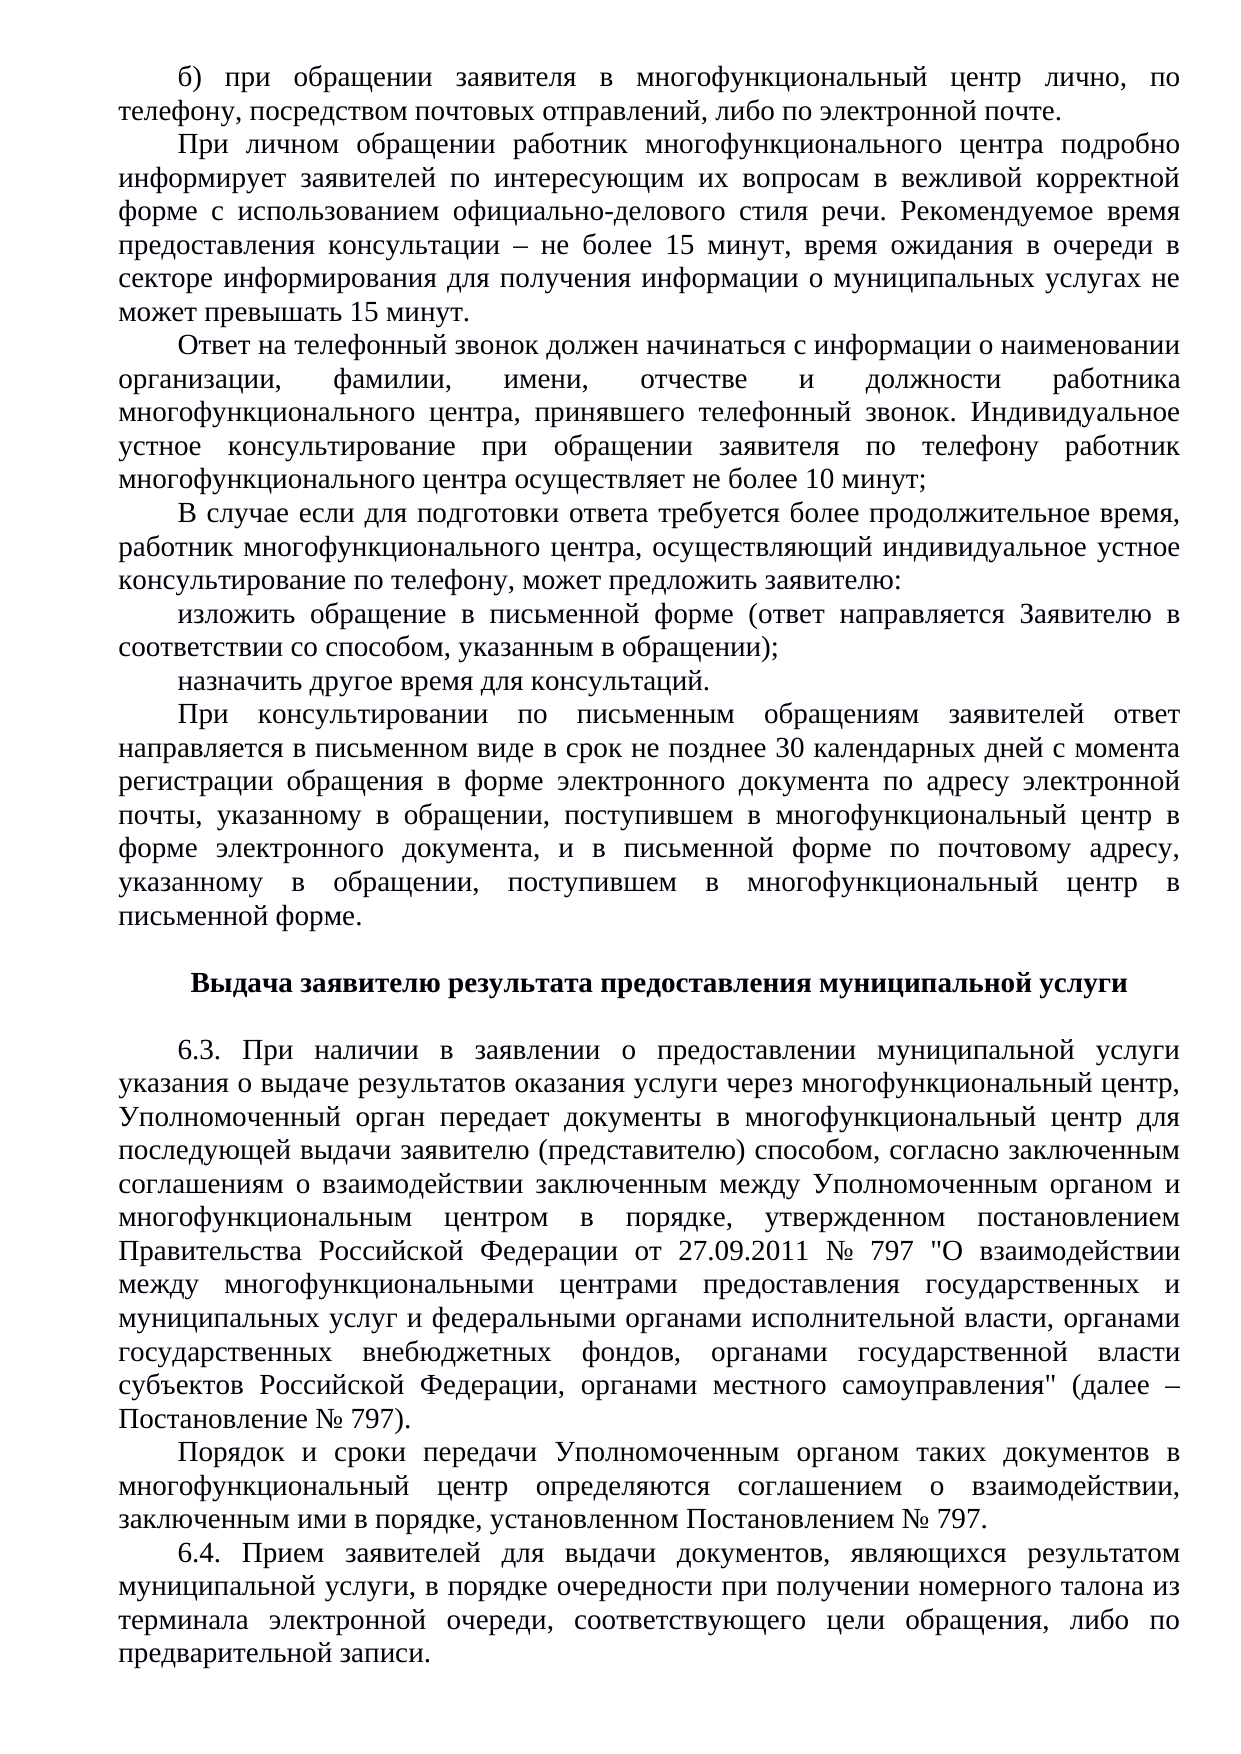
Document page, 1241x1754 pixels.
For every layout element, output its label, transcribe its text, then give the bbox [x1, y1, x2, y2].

subtitle Выдача заявителю результата предоставления муниципальной услуги [138, 965, 1181, 998]
text б) при обращении заявителя в многофункциональный центр лично, по телефону, посредством почтовых отправлений, либо по электронной почте. [118, 59, 1181, 126]
text При личном обращении работник многофункционального центра подробно информирует заявителей по интересующим их вопросам в вежливой корректной форме с использованием официально-делового стиля речи. Рекомендуемое время предоставления консультации – не более 15 минут, время ожидания в очереди в секторе информирования для получения информации о муниципальных услугах не может превышать 15 минут. [118, 126, 1181, 327]
text Ответ на телефонный звонок должен начинаться с информации о наименовании организации, фамилии, имени, отчестве и должности работника многофункционального центра, принявшего телефонный звонок. Индивидуальное устное консультирование при обращении заявителя по телефону работник многофункционального центра осуществляет не более 10 минут; [118, 327, 1181, 495]
text В случае если для подготовки ответа требуется более продолжительное время, работник многофункционального центра, осуществляющий индивидуальное устное консультирование по телефону, может предложить заявителю: [118, 495, 1181, 596]
text назначить другое время для консультаций. [118, 663, 1181, 696]
text Порядок и сроки передачи Уполномоченным органом таких документов в многофункциональный центр определяются соглашением о взаимодействии, заключенным ими в порядке, установленном Постановлением № 797. [118, 1434, 1181, 1535]
text изложить обращение в письменной форме (ответ направляется Заявителю в соответствии со способом, указанным в обращении); [118, 596, 1181, 663]
text 6.4. Прием заявителей для выдачи документов, являющихся результатом муниципальной услуги, в порядке очередности при получении номерного талона из терминала электронной очереди, соответствующего цели обращения, либо по предварительной записи. [118, 1535, 1181, 1669]
text 6.3. При наличии в заявлении о предоставлении муниципальной услуги указания о выдаче результатов оказания услуги через многофункциональный центр, Уполномоченный орган передает документы в многофункциональный центр для последующей выдачи заявителю (представителю) способом, согласно заключенным соглашениям о взаимодействии заключенным между Уполномоченным органом и многофункциональным центром в порядке, утвержденном постановлением Правительства Российской Федерации от 27.09.2011 № 797 "О взаимодействии между многофункциональными центрами предоставления государственных и муниципальных услуг и федеральными органами исполнительной власти, органами государственных внебюджетных фондов, органами государственной власти субъектов Российской Федерации, органами местного самоуправления" (далее – Постановление № 797). [118, 1032, 1181, 1434]
text При консультировании по письменным обращениям заявителей ответ направляется в письменном виде в срок не позднее 30 календарных дней с момента регистрации обращения в форме электронного документа по адресу электронной почты, указанному в обращении, поступившем в многофункциональный центр в форме электронного документа, и в письменной форме по почтовому адресу, указанному в обращении, поступившем в многофункциональный центр в письменной форме. [118, 696, 1181, 931]
